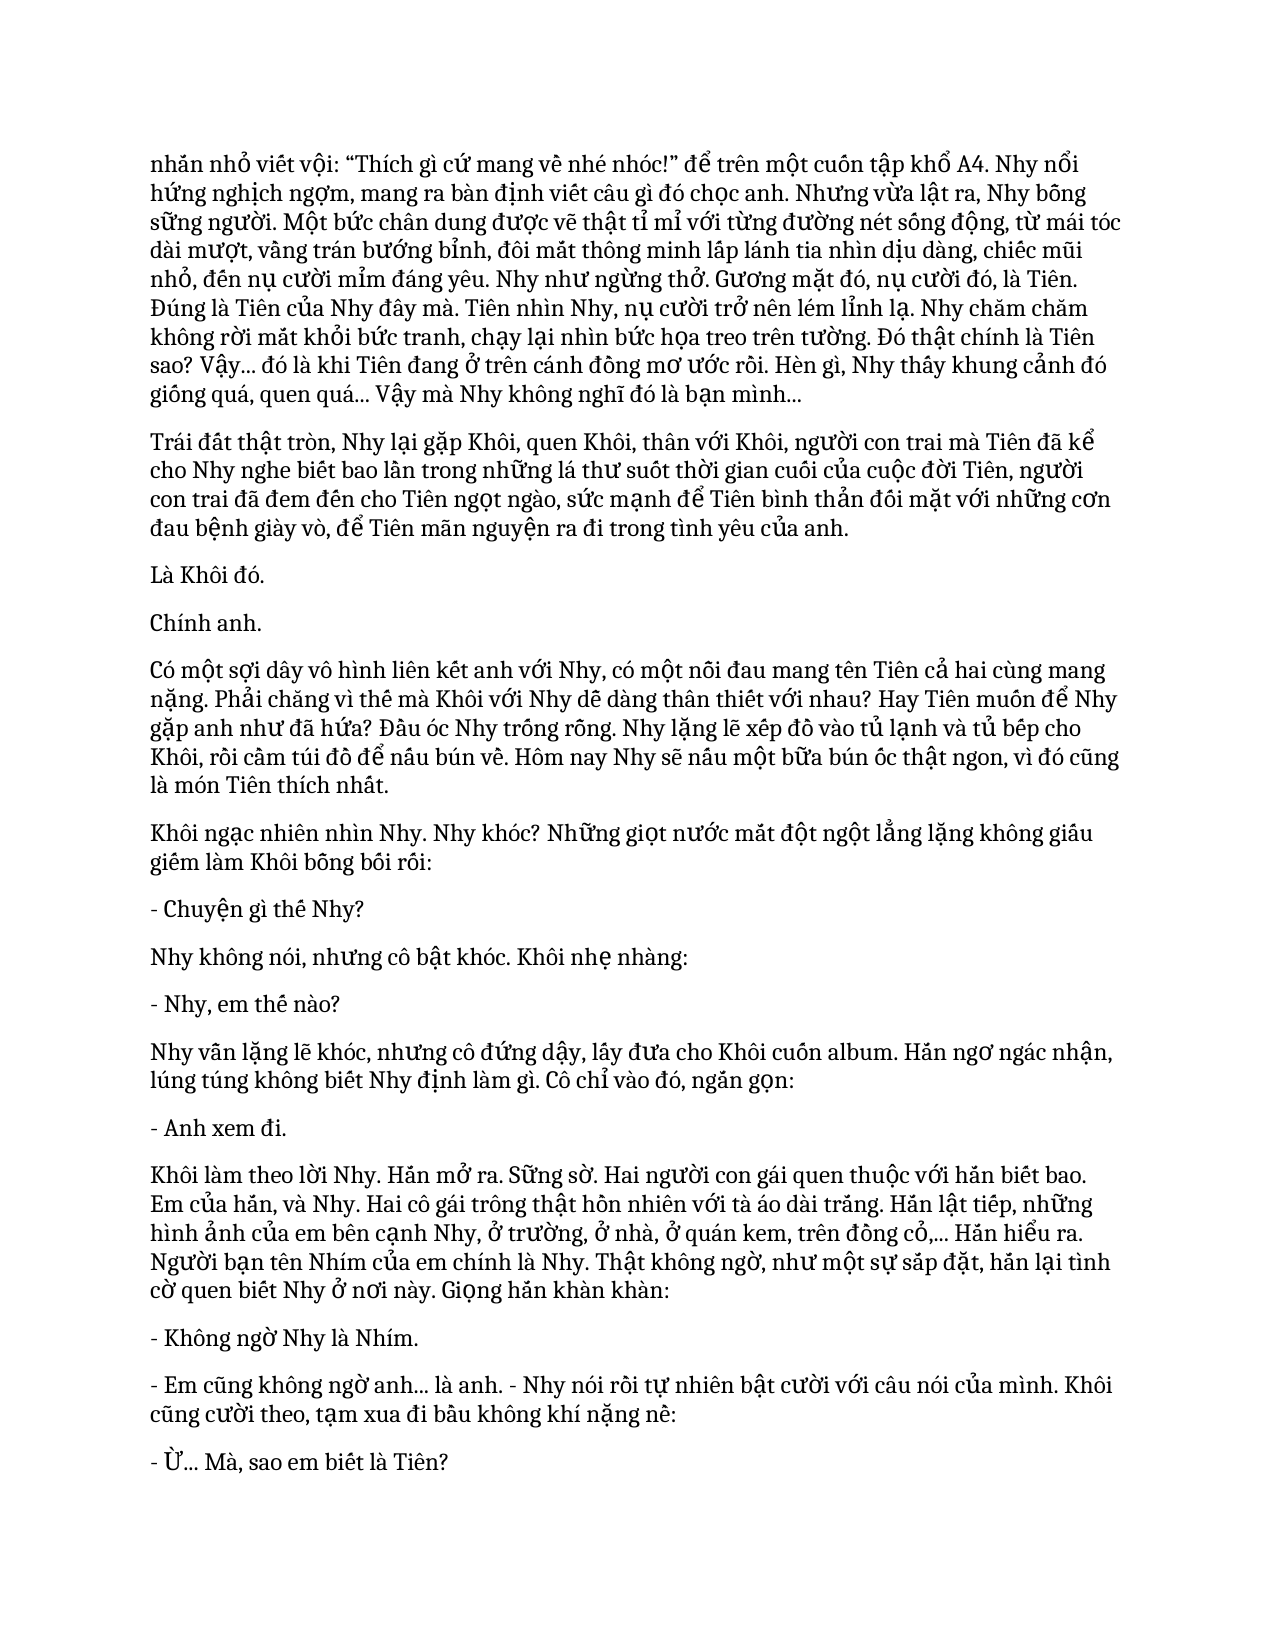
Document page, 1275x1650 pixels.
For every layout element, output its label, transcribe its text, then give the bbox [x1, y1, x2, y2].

text - Chuyện gì thế Nhy? [150, 895, 1125, 924]
text - Em cũng không ngờ anh... là anh. - Nhy nói rồi tự nhiên bật cười với câu nói của mình. Khôi cũng cười theo, tạm xua đi bầu không khí nặng nề: [150, 1371, 1125, 1429]
text Khôi làm theo lời Nhy. Hắn mở ra. Sững sờ. Hai người con gái quen thuộc với hắn biết bao. Em của hắn, và Nhy. Hai cô gái trông thật hồn nhiên với tà áo dài trắng. Hắn lật tiếp, những hình ảnh của em bên cạnh Nhy, ở trường, ở nhà, ở quán kem, trên đồng cỏ,... Hắn hiểu ra. Người bạn tên Nhím của em chính là Nhy. Thật không ngờ, như một sự sắp đặt, hắn lại tình cờ quen biết Nhy ở nơi này. Giọng hắn khàn khàn: [150, 1161, 1125, 1305]
text Chính anh. [150, 609, 1125, 637]
text - Anh xem đi. [150, 1114, 1125, 1142]
text Nhy vẫn lặng lẽ khóc, nhưng cô đứng dậy, lấy đưa cho Khôi cuốn album. Hắn ngơ ngác nhận, lúng túng không biết Nhy định làm gì. Cô chỉ vào đó, ngắn gọn: [150, 1037, 1125, 1095]
text Có một sợi dây vô hình liên kết anh với Nhy, có một nỗi đau mang tên Tiên cả hai cùng mang nặng. Phải chăng vì thế mà Khôi với Nhy dễ dàng thân thiết với nhau? Hay Tiên muốn để Nhy gặp anh như đã hứa? Đầu óc Nhy trống rỗng. Nhy lặng lẽ xếp đồ vào tủ lạnh và tủ bếp cho Khôi, rồi cầm túi đồ để nấu bún về. Hôm nay Nhy sẽ nấu một bữa bún ốc thật ngon, vì đó cũng là món Tiên thích nhất. [150, 656, 1125, 800]
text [150, 150, 1125, 409]
text Là Khôi đó. [150, 561, 1125, 590]
text Khôi ngạc nhiên nhìn Nhy. Nhy khóc? Những giọt nước mắt đột ngột lẳng lặng không giấu giếm làm Khôi bỗng bối rối: [150, 819, 1125, 876]
text Nhy không nói, nhưng cô bật khóc. Khôi nhẹ nhàng: [150, 942, 1125, 971]
text - Ừ... Mà, sao em biết là Tiên? [150, 1447, 1125, 1476]
text Trái đất thật tròn, Nhy lại gặp Khôi, quen Khôi, thân với Khôi, người con trai mà Tiên đã kể cho Nhy nghe biết bao lần trong những lá thư suốt thời gian cuối của cuộc đời Tiên, người con trai đã đem đến cho Tiên ngọt ngào, sức mạnh để Tiên bình thản đối mặt với những cơn đau bệnh giày vò, để Tiên mãn nguyện ra đi trong tình yêu của anh. [150, 427, 1125, 542]
text - Nhy, em thế nào? [150, 990, 1125, 1019]
text - Không ngờ Nhy là Nhím. [150, 1324, 1125, 1352]
